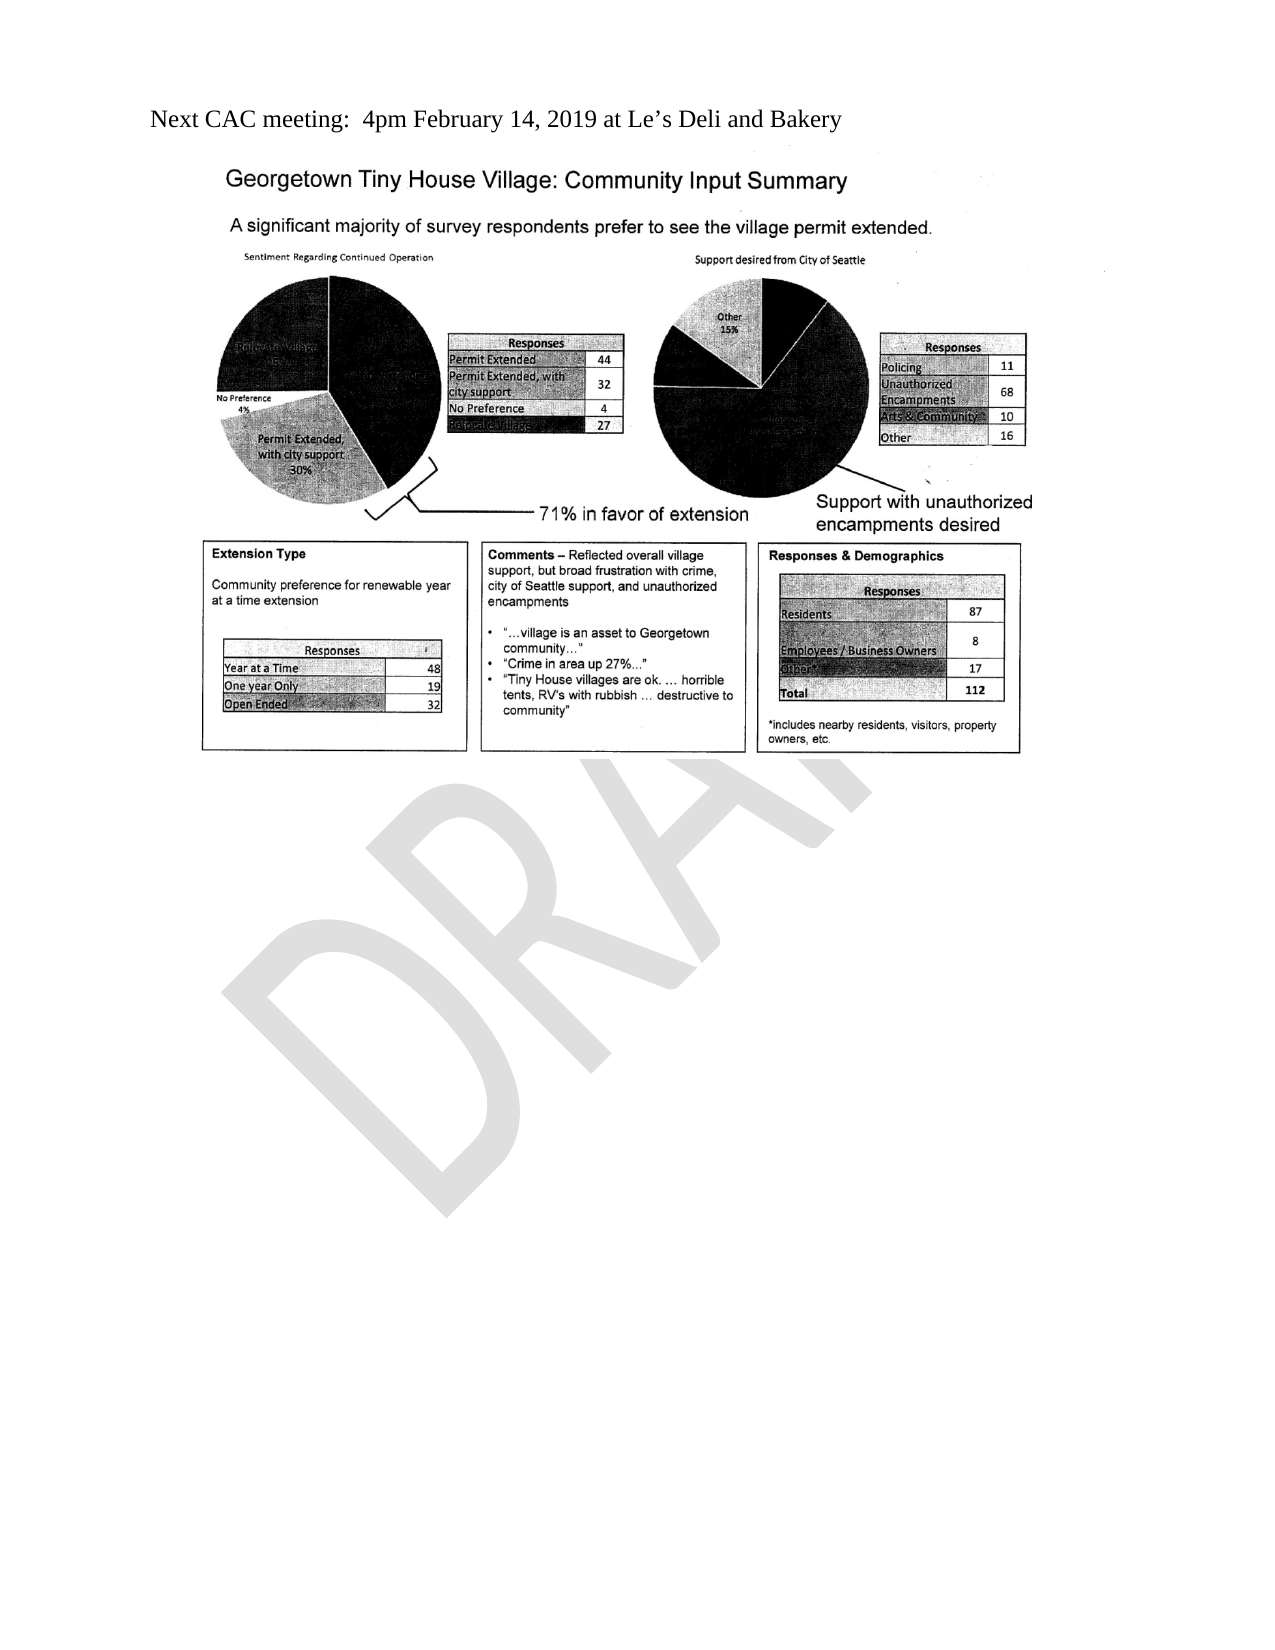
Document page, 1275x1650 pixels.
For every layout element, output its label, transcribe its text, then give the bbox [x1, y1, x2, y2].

text Next CAC meeting: 4pm February 14, 2019 at Le’s Deli and Bakery [150, 104, 1125, 136]
picture [150, 136, 1125, 759]
